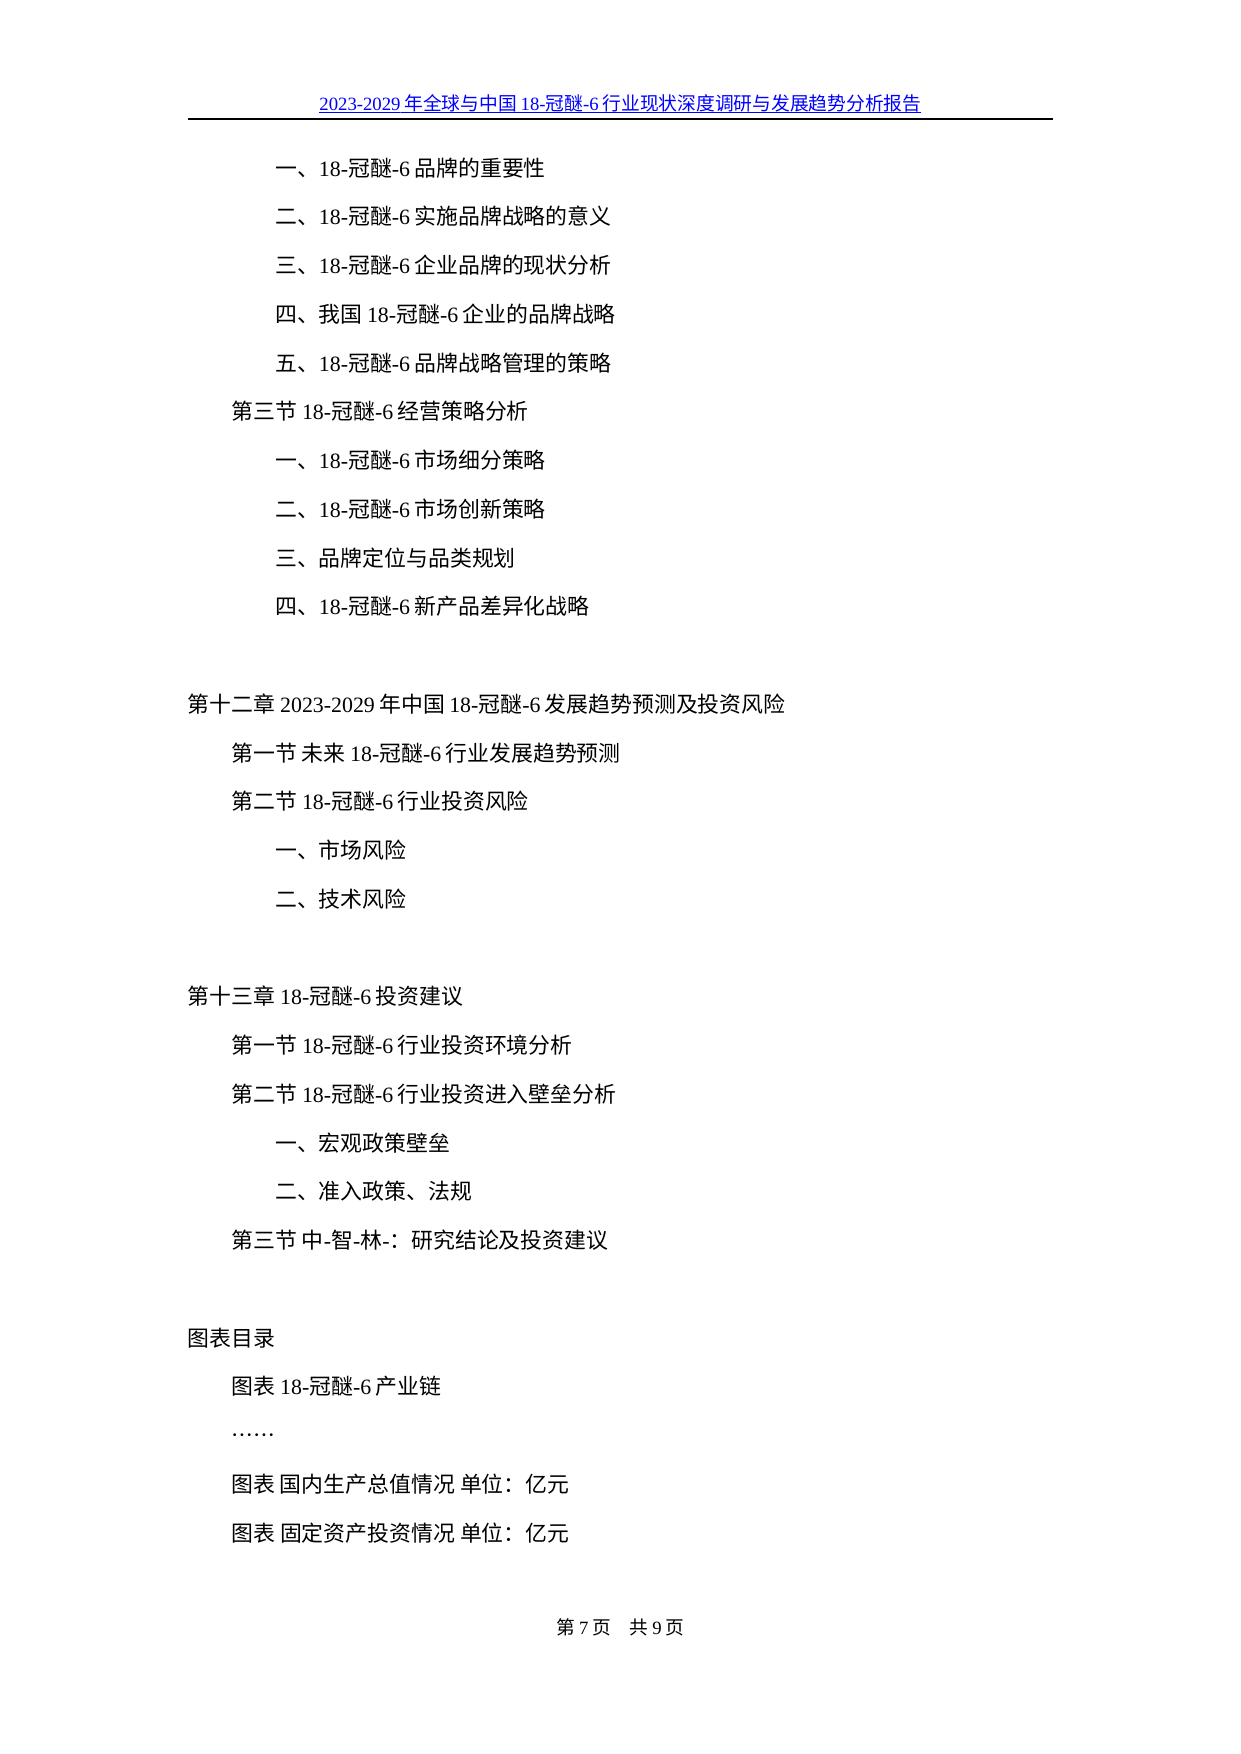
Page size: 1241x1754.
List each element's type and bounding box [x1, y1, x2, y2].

text [187, 150, 1053, 1548]
